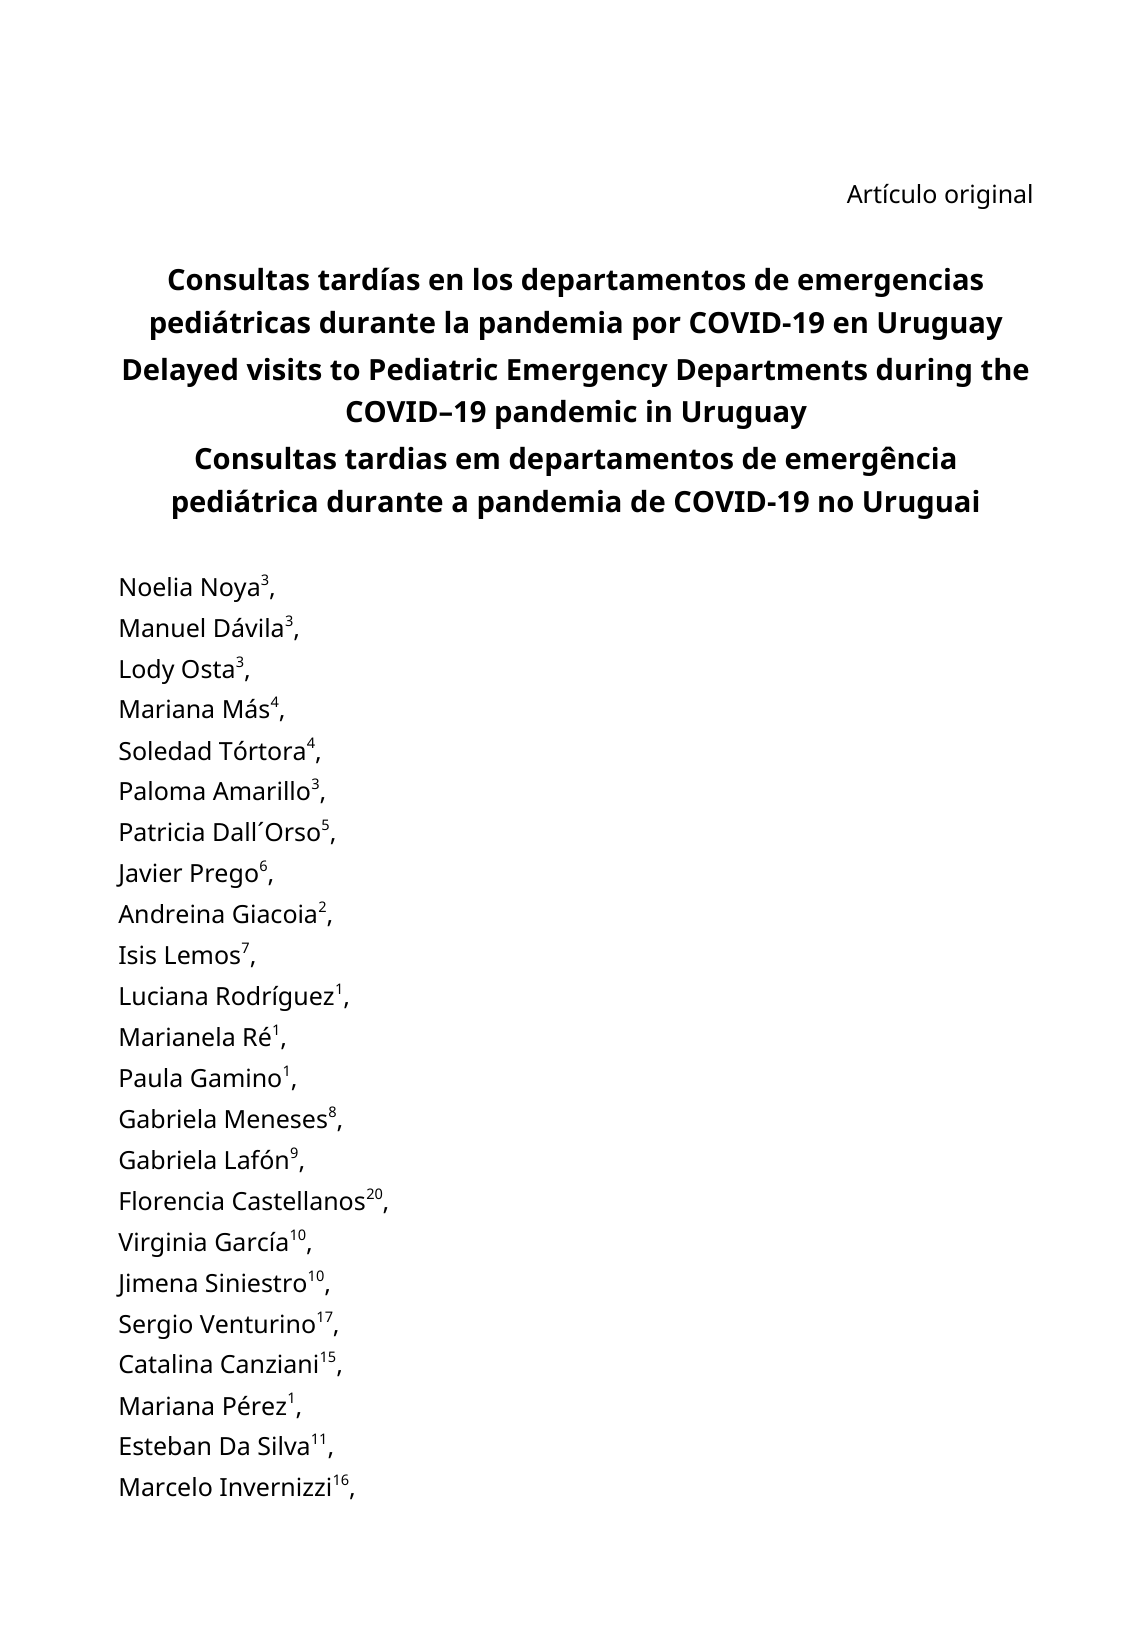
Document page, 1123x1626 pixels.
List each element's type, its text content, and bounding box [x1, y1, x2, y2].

text Catalina Canziani15, [118, 1347, 1033, 1381]
text Paloma Amarillo3, [118, 774, 1033, 808]
text Manuel Dávila3, [118, 610, 1033, 644]
text Delayed visits to Pediatric Emergency Departments during the COVID–19 pandemic in Uruguay [118, 349, 1033, 431]
text Marianela Ré1, [118, 1020, 1033, 1054]
text Marcelo Invernizzi16, [118, 1470, 1033, 1504]
text Lody Osta3, [118, 651, 1033, 685]
text Noelia Noya3, [118, 569, 1033, 603]
text Virginia García10, [118, 1224, 1033, 1258]
text Mariana Más4, [118, 692, 1033, 726]
text Gabriela Lafón9, [118, 1142, 1033, 1177]
text Gabriela Meneses8, [118, 1102, 1033, 1136]
text Artículo original [118, 177, 1033, 211]
text Luciana Rodríguez1, [118, 979, 1033, 1013]
text Florencia Castellanos20, [118, 1183, 1033, 1217]
text Patricia Dall´Orso5, [118, 815, 1033, 849]
text Soledad Tórtora4, [118, 733, 1033, 767]
text Esteban Da Silva11, [118, 1429, 1033, 1463]
text Andreina Giacoia2, [118, 897, 1033, 931]
text Isis Lemos7, [118, 938, 1033, 972]
text Javier Prego6, [118, 856, 1033, 890]
text Mariana Pérez1, [118, 1388, 1033, 1422]
text Sergio Venturino17, [118, 1306, 1033, 1340]
text Consultas tardias em departamentos de emergência pediátrica durante a pandemia de COVID-19 no Uruguai [118, 439, 1033, 521]
text Consultas tardías en los departamentos de emergencias pediátricas durante la pandemia por COVID-19 en Uruguay [118, 259, 1033, 342]
text Jimena Siniestro10, [118, 1265, 1033, 1299]
text Paula Gamino1, [118, 1061, 1033, 1095]
